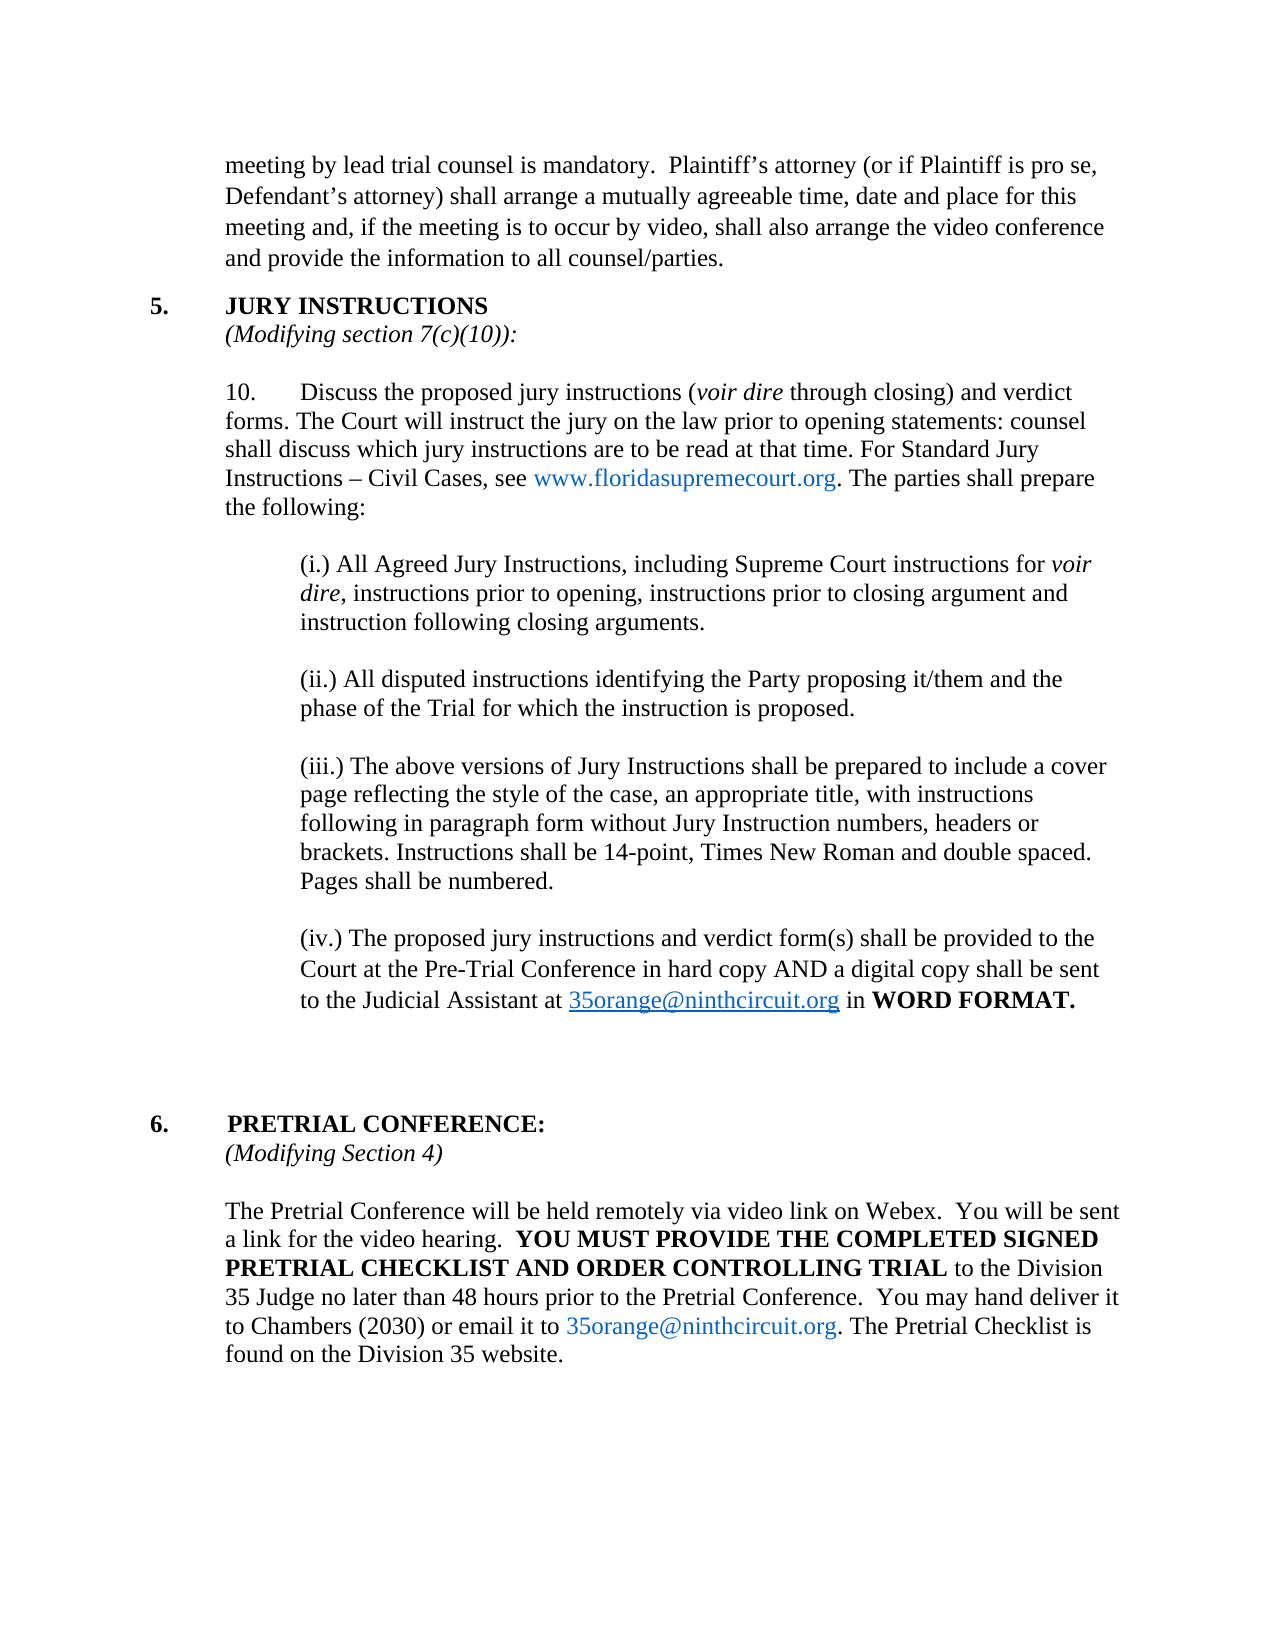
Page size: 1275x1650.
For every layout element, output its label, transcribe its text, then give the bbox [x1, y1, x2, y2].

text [225, 150, 1125, 272]
text (iv.) The proposed jury instructions and verdict form(s) shall be provided to the Court at the Pre-Trial Conference in hard copy AND a digital copy shall be sent to the Judicial Assistant at 35orange@ninthcircuit.org in WORD FORMAT. [300, 923, 1125, 1014]
text The Pretrial Conference will be held remotely via video link on Webex. You will be sent a link for the video hearing. YOU MUST PROVIDE THE COMPLETED SIGNED PRETRIAL CHECKLIST AND ORDER CONTROLLING TRIAL to the Division 35 Judge no later than 48 hours prior to the Pretrial Conference. You may hand deliver it to Chambers (2030) or email it to 35orange@ninthcircuit.org. The Pretrial Checklist is found on the Division 35 website. [225, 1196, 1125, 1368]
text 5. JURY INSTRUCTIONS [150, 291, 1125, 319]
text (Modifying Section 4) [225, 1138, 1125, 1167]
text (Modifying section 7(c)(10)): [150, 319, 1125, 348]
text 10. Discuss the proposed jury instructions (voir dire through closing) and verdict forms. The Court will instruct the jury on the law prior to opening statements: counsel shall discuss which jury instructions are to be read at that time. For Standard Jury Instructions – Civil Cases, see www.floridasupremecourt.org. The parties shall prepare the following: [225, 377, 1125, 521]
text (iii.) The above versions of Jury Instructions shall be prepared to include a cover page reflecting the style of the case, an appropriate title, with instructions following in paragraph form without Jury Instruction numbers, headers or brackets. Instructions shall be 14-point, Times New Roman and double spaced. Pages shall be numbered. [300, 751, 1125, 894]
list PRETRIAL CONFERENCE: [150, 1109, 1125, 1138]
text (i.) All Agreed Jury Instructions, including Supreme Court instructions for voir dire, instructions prior to opening, instructions prior to closing argument and instruction following closing arguments. [300, 549, 1125, 636]
text (ii.) All disputed instructions identifying the Party proposing it/them and the phase of the Trial for which the instruction is proposed. [300, 664, 1125, 722]
